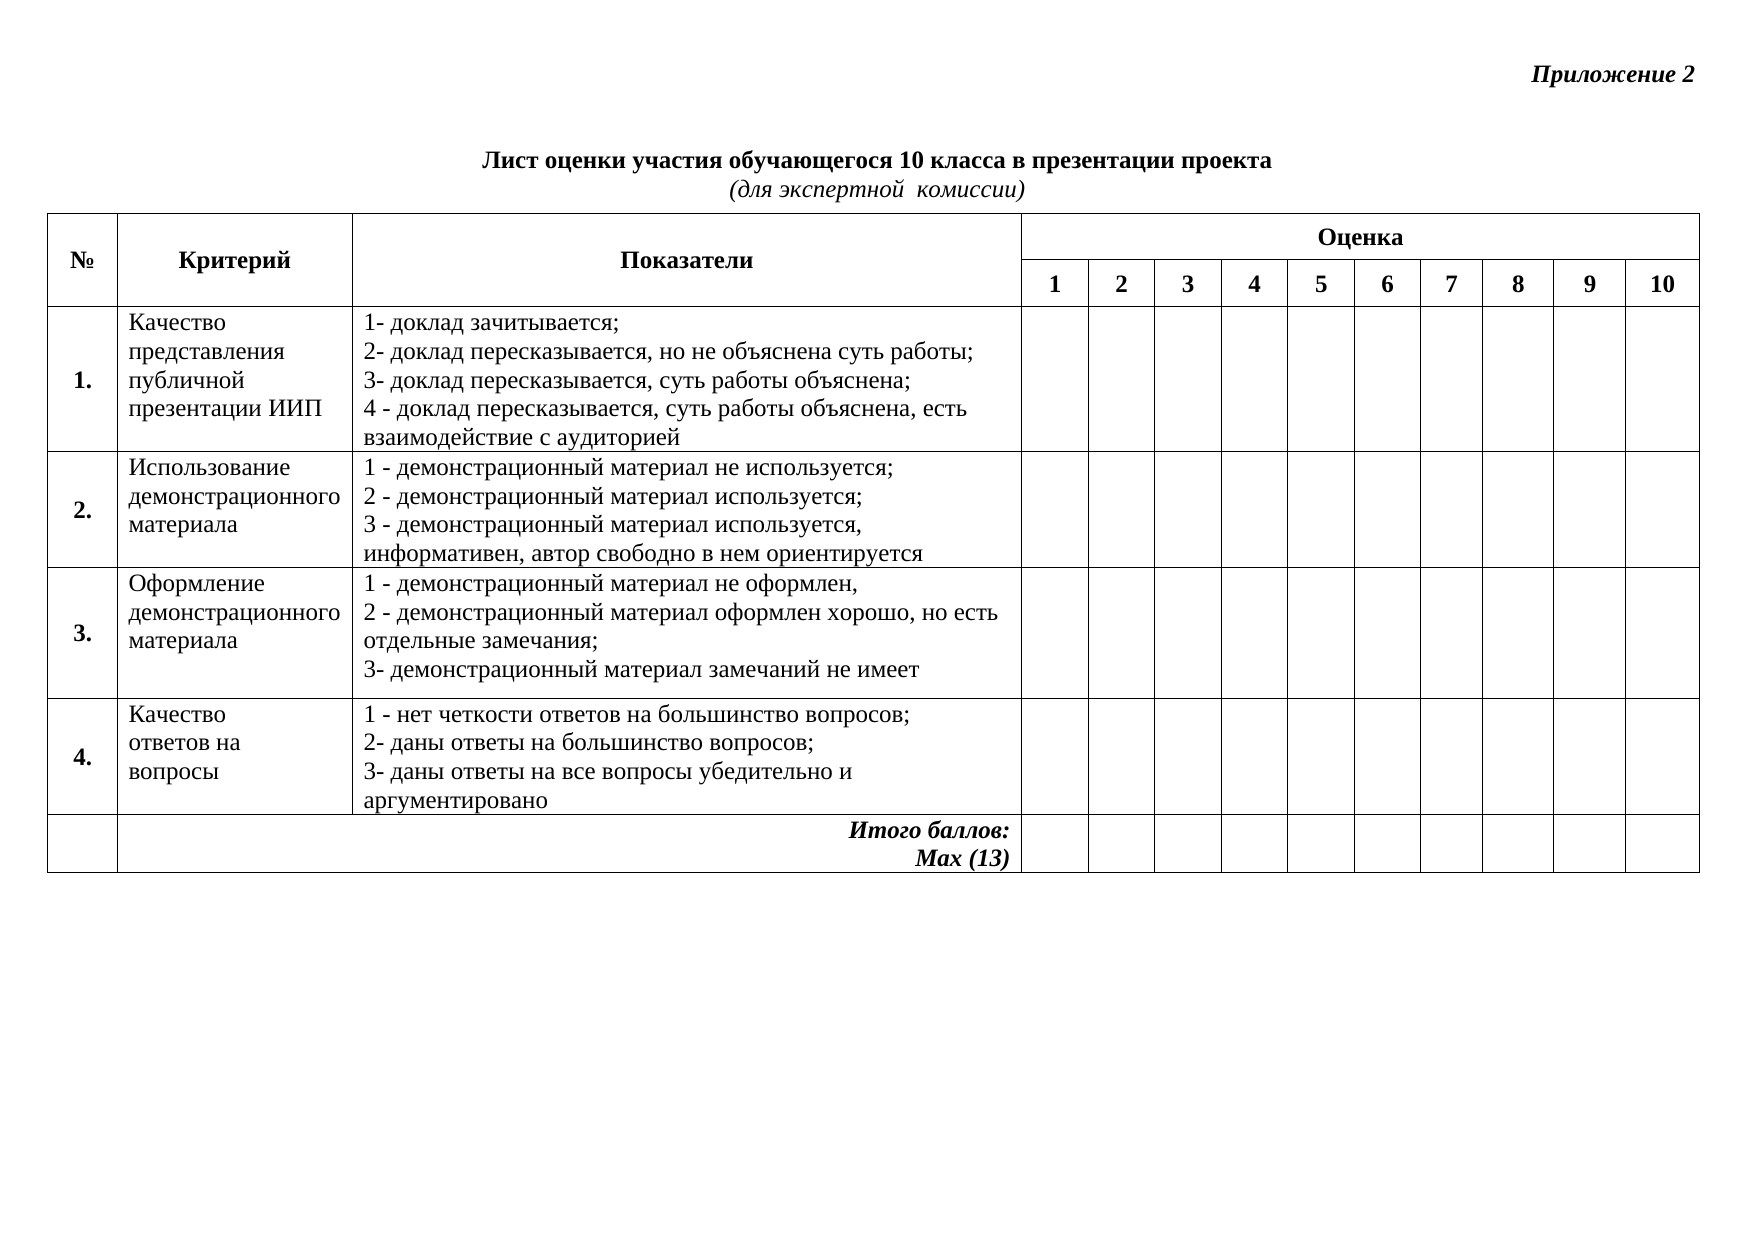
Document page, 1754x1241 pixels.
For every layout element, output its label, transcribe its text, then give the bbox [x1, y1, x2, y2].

table_cell 1 - нет четкости ответов на большинство вопросов; 2- даны ответы на большинство вопросов; 3- даны ответы на все вопросы убедительно и аргументировано [353, 699, 1021, 814]
table_cell 2 [1089, 260, 1154, 306]
table_cell [1355, 452, 1420, 567]
table_cell [1288, 699, 1354, 814]
table_header Критерий [118, 214, 352, 306]
table_header Показатели [353, 214, 1021, 306]
table_cell [1554, 568, 1625, 698]
table_cell [1355, 815, 1420, 872]
table_cell [1089, 699, 1154, 814]
table_cell [1222, 307, 1287, 451]
table_cell [1155, 452, 1221, 567]
table_cell [1222, 815, 1287, 872]
table_header № [48, 214, 117, 306]
table_cell Оформление демонстрационного материала [118, 568, 352, 698]
table_cell [48, 815, 117, 872]
table_cell [1022, 452, 1088, 567]
table_cell [1483, 699, 1553, 814]
table_cell [1626, 568, 1699, 698]
table_cell 1. [48, 307, 117, 451]
table_cell [1222, 568, 1287, 698]
table_cell Использование демонстрационного материала [118, 452, 352, 567]
table_cell 1- доклад зачитывается; 2- доклад пересказывается, но не объяснена суть работы; 3- доклад пересказывается, суть работы объяснена; 4 - доклад пересказывается, суть работы объяснена, есть взаимодействие с аудиторией [353, 307, 1021, 451]
table_cell 9 [1554, 260, 1625, 306]
table_cell [1022, 815, 1088, 872]
table_cell [1089, 815, 1154, 872]
table_cell [1483, 307, 1553, 451]
table_cell 1 [1022, 260, 1088, 306]
table_cell [1089, 452, 1154, 567]
table_cell [1626, 699, 1699, 814]
table_cell [1288, 307, 1354, 451]
table_header Оценка [1022, 214, 1699, 259]
table_cell [1222, 452, 1287, 567]
table_cell [1554, 307, 1625, 451]
table_cell [1483, 568, 1553, 698]
table_cell [1022, 568, 1088, 698]
table_cell [1089, 307, 1154, 451]
table_cell Итого баллов: Max (13) [118, 815, 1021, 872]
table_cell [1421, 568, 1482, 698]
table_cell [1022, 307, 1088, 451]
table_cell 7 [1421, 260, 1482, 306]
table_cell 3. [48, 568, 117, 698]
table_cell [1483, 452, 1553, 567]
table_cell [1355, 307, 1420, 451]
table_cell [1355, 568, 1420, 698]
table_cell 3 [1155, 260, 1221, 306]
table_cell [1222, 699, 1287, 814]
table_cell 2. [48, 452, 117, 567]
table_cell [1421, 815, 1482, 872]
table_cell [1626, 307, 1699, 451]
table_cell [1421, 699, 1482, 814]
table_cell 1 - демонстрационный материал не оформлен, 2 - демонстрационный материал оформлен хорошо, но есть отдельные замечания; 3- демонстрационный материал замечаний не имеет [353, 568, 1021, 698]
table_cell 1 - демонстрационный материал не используется; 2 - демонстрационный материал используется; 3 - демонстрационный материал используется, информативен, автор свободно в нем ориентируется [353, 452, 1021, 567]
table_cell [1554, 815, 1625, 872]
table_cell [1288, 452, 1354, 567]
table_cell 6 [1355, 260, 1420, 306]
table_cell [1421, 452, 1482, 567]
table_cell [1355, 699, 1420, 814]
table_cell [1626, 815, 1699, 872]
table_cell [1288, 815, 1354, 872]
table_cell [1483, 815, 1553, 872]
table_cell [1554, 699, 1625, 814]
table_cell [1155, 699, 1221, 814]
text Приложение 2 [59, 59, 1695, 88]
table_cell 5 [1288, 260, 1354, 306]
table_cell [1022, 699, 1088, 814]
table_cell [1421, 307, 1482, 451]
table_cell 4 [1222, 260, 1287, 306]
table_cell Качество ответов на вопросы [118, 699, 352, 814]
text (для экспертной комиссии) [59, 174, 1695, 203]
table_cell [1554, 452, 1625, 567]
table_cell Качество представления публичной презентации ИИП [118, 307, 352, 451]
table_cell [1155, 307, 1221, 451]
table_cell [1089, 568, 1154, 698]
table_cell 10 [1626, 260, 1699, 306]
table_cell [1626, 452, 1699, 567]
table_cell [1288, 568, 1354, 698]
table_cell 8 [1483, 260, 1553, 306]
text Лист оценки участия обучающегося 10 класса в презентации проекта [59, 145, 1695, 174]
table_cell 4. [48, 699, 117, 814]
table_cell [1155, 568, 1221, 698]
table_cell [1155, 815, 1221, 872]
